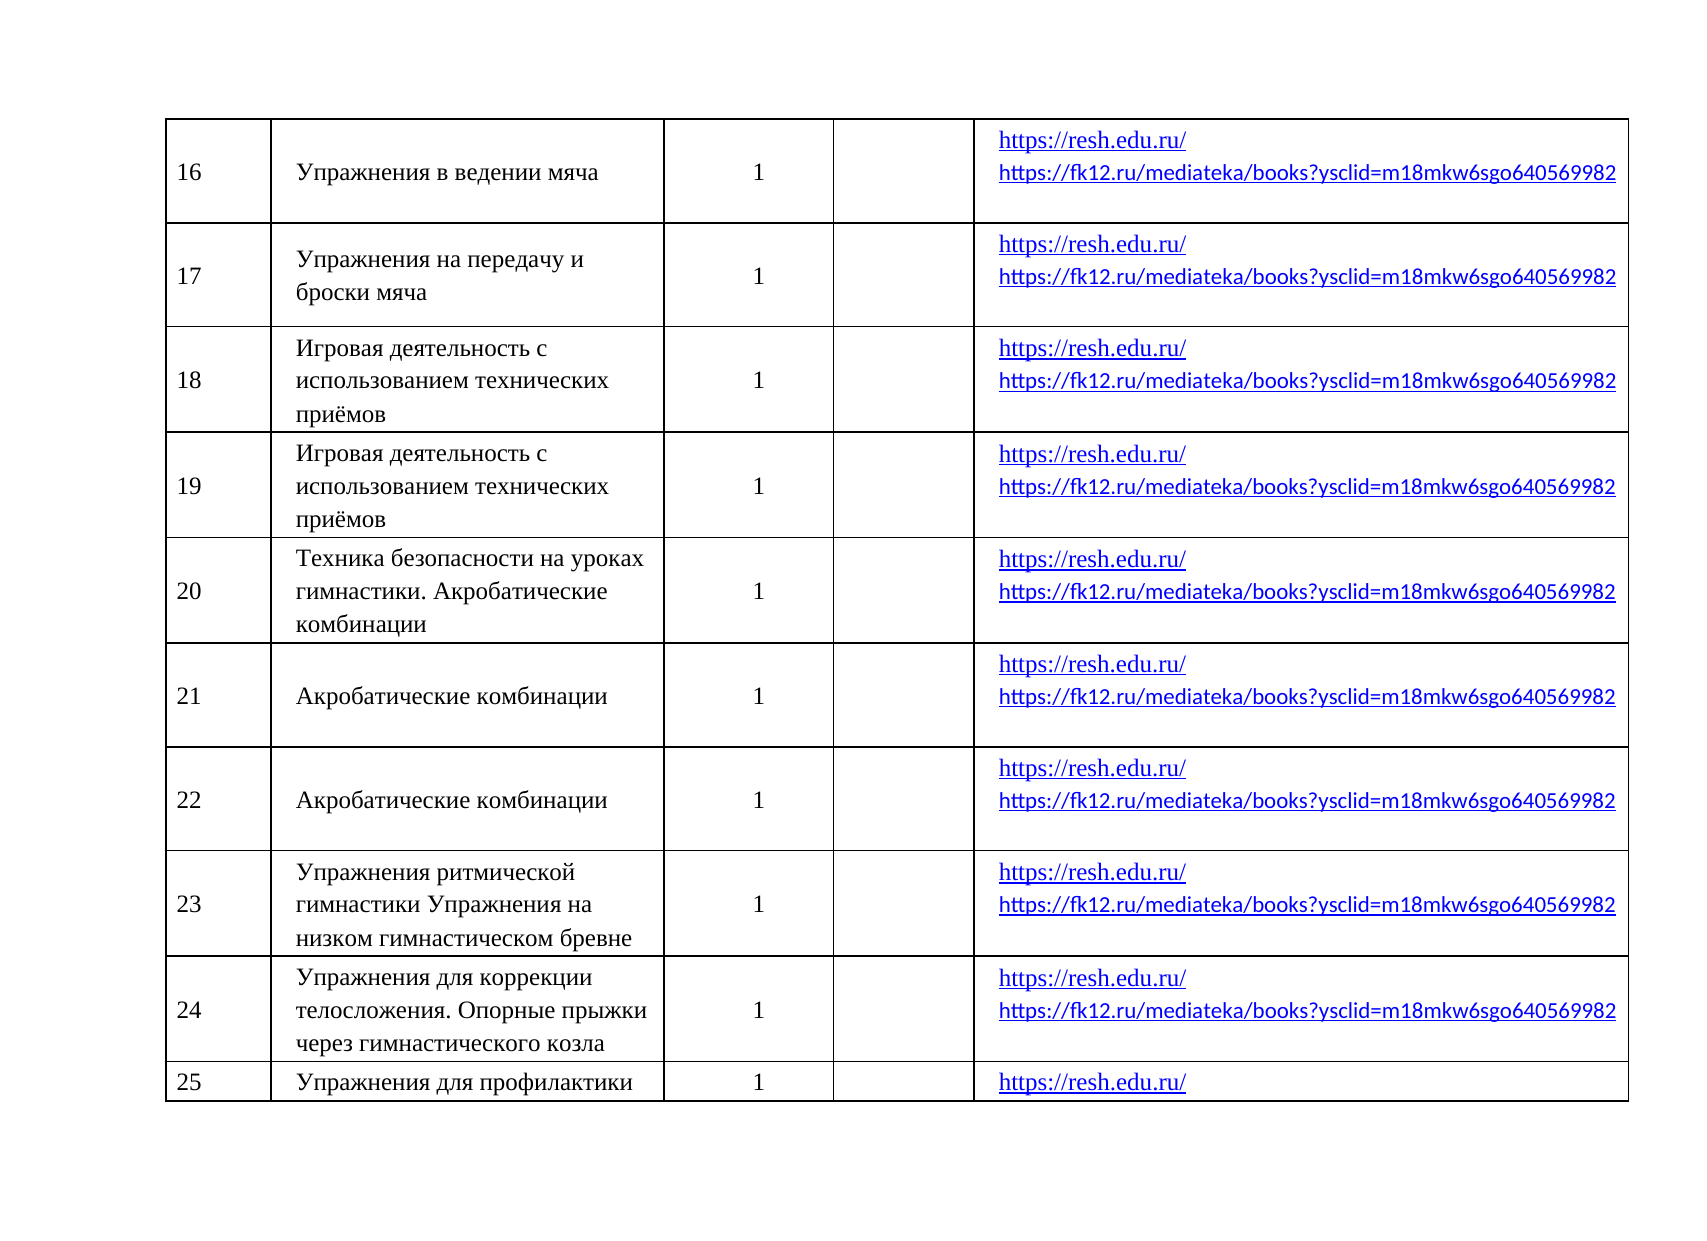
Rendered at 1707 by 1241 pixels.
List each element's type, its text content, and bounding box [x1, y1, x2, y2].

table_cell [834, 748, 973, 850]
table_cell https://resh.edu.ru/ https://fk12.ru/mediateka/books?ysclid=m18mkw6sgo640569982 [975, 538, 1628, 642]
table_cell Акробатические комбинации [272, 644, 663, 746]
table_cell 21 [167, 644, 270, 746]
table_cell 18 [167, 327, 270, 431]
table_cell [834, 644, 973, 746]
table_cell [834, 1062, 973, 1100]
table_cell 1 [665, 644, 833, 746]
table_cell [834, 433, 973, 537]
table_cell 1 [665, 538, 833, 642]
table_cell https://resh.edu.ru/ https://fk12.ru/mediateka/books?ysclid=m18mkw6sgo640569982 [975, 644, 1628, 746]
table_cell 16 [167, 120, 270, 222]
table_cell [975, 1062, 1628, 1100]
table_cell https://resh.edu.ru/ https://fk12.ru/mediateka/books?ysclid=m18mkw6sgo640569982 [975, 748, 1628, 850]
table_cell 1 [665, 957, 833, 1061]
table_cell https://resh.edu.ru/ https://fk12.ru/mediateka/books?ysclid=m18mkw6sgo640569982 [975, 433, 1628, 537]
table_cell 1 [665, 120, 833, 222]
table_cell 17 [167, 224, 270, 326]
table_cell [975, 224, 1628, 326]
table_cell Упражнения на передачу и броски мяча [272, 224, 663, 326]
table_cell Игровая деятельность с использованием технических приёмов [272, 327, 663, 431]
table_cell 22 [167, 748, 270, 850]
table_cell Техника безопасности на уроках гимнастики. Акробатические комбинации [272, 538, 663, 642]
table_cell 1 [665, 433, 833, 537]
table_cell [272, 1062, 663, 1100]
table_cell https://resh.edu.ru/ https://fk12.ru/mediateka/books?ysclid=m18mkw6sgo640569982 [975, 957, 1628, 1061]
table_cell 1 [665, 851, 833, 955]
table_cell https://resh.edu.ru/ https://fk12.ru/mediateka/books?ysclid=m18mkw6sgo640569982 [975, 851, 1628, 955]
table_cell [272, 120, 663, 222]
table_cell [834, 224, 973, 326]
table_cell 23 [167, 851, 270, 955]
table_cell 1 [665, 748, 833, 850]
table_cell Упражнения ритмической гимнастики Упражнения на низком гимнастическом бревне [272, 851, 663, 955]
table_cell [834, 538, 973, 642]
table_cell [834, 957, 973, 1061]
table_cell Упражнения для коррекции телосложения. Опорные прыжки через гимнастического козла [272, 957, 663, 1061]
table_cell 1 [665, 327, 833, 431]
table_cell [975, 120, 1628, 222]
table_cell 1 [665, 1062, 833, 1100]
table_cell [834, 851, 973, 955]
table_cell 20 [167, 538, 270, 642]
table_cell Акробатические комбинации [272, 748, 663, 850]
table_cell 1 [665, 224, 833, 326]
table_cell Игровая деятельность с использованием технических приёмов [272, 433, 663, 537]
table_cell 24 [167, 957, 270, 1061]
table_cell 25 [167, 1062, 270, 1100]
table_cell 19 [167, 433, 270, 537]
table_cell https://resh.edu.ru/ https://fk12.ru/mediateka/books?ysclid=m18mkw6sgo640569982 [975, 327, 1628, 431]
table_cell [834, 327, 973, 431]
table_cell [834, 120, 973, 222]
